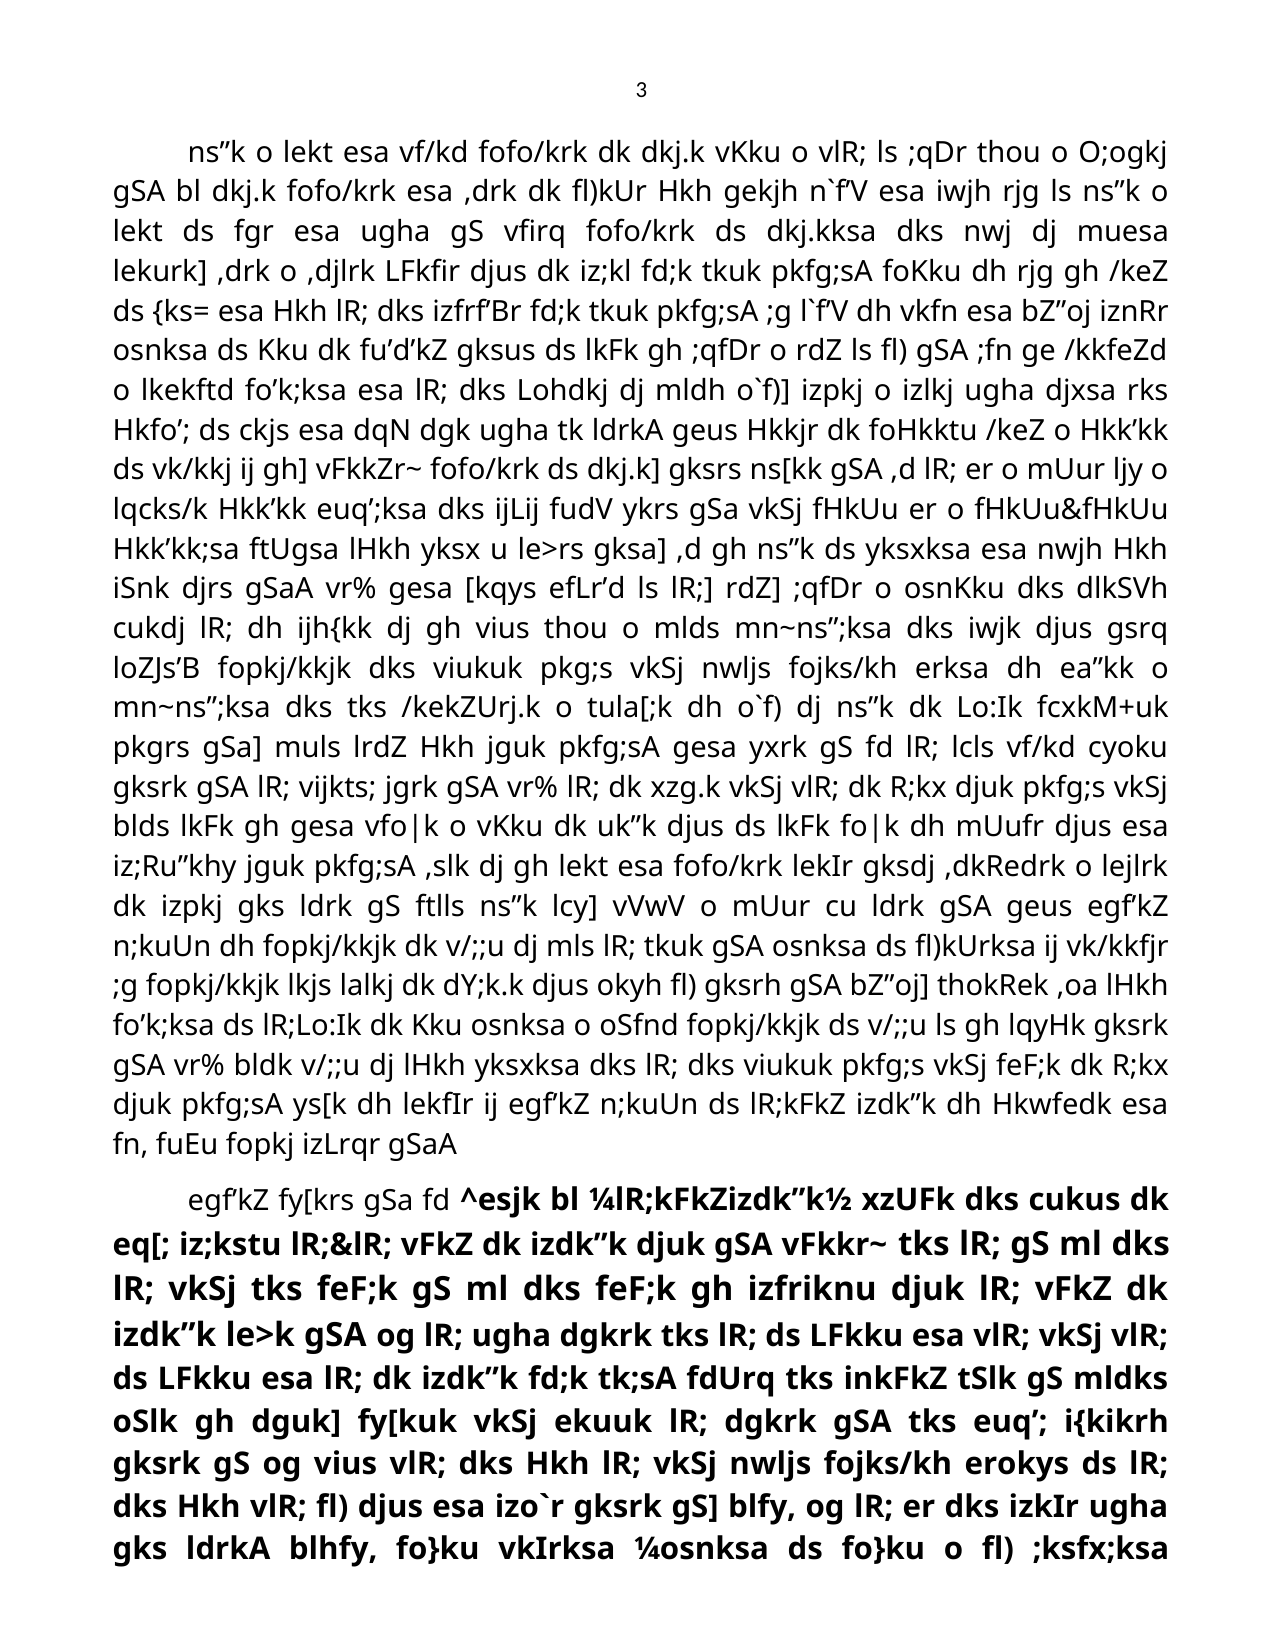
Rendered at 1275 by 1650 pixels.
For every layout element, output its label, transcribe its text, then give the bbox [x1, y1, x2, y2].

text ns”k o lekt esa vf/kd fofo/krk dk dkj.k vKku o vlR; ls ;qDr thou o O;ogkj gSA bl dkj.k fofo/krk esa ,drk dk fl)kUr Hkh gekjh n`f’V esa iwjh rjg ls ns”k o lekt ds fgr esa ugha gS vfirq fofo/krk ds dkj.kksa dks nwj dj muesa lekurk] ,drk o ,djlrk LFkfir djus dk iz;kl fd;k tkuk pkfg;sA foKku dh rjg gh /keZ ds {ks= esa Hkh lR; dks izfrf’Br fd;k tkuk pkfg;sA ;g l`f’V dh vkfn esa bZ”oj iznRr osnksa ds Kku dk fu’d’kZ gksus ds lkFk gh ;qfDr o rdZ ls fl) gSA ;fn ge /kkfeZd o lkekftd fo’k;ksa esa lR; dks Lohdkj dj mldh o`f)] izpkj o izlkj ugha djxsa rks Hkfo’; ds ckjs esa dqN dgk ugha tk ldrkA geus Hkkjr dk foHkktu /keZ o Hkk’kk ds vk/kkj ij gh] vFkkZr~ fofo/krk ds dkj.k] gksrs ns[kk gSA ,d lR; er o mUur ljy o lqcks/k Hkk’kk euq’;ksa dks ijLij fudV ykrs gSa vkSj fHkUu er o fHkUu&fHkUu Hkk’kk;sa ftUgsa lHkh yksx u le>rs gksa] ,d gh ns”k ds yksxksa esa nwjh Hkh iSnk djrs gSaA vr% gesa [kqys efLr’d ls lR;] rdZ] ;qfDr o osnKku dks dlkSVh cukdj lR; dh ijh{kk dj gh vius thou o mlds mn~ns”;ksa dks iwjk djus gsrq loZJs’B fopkj/kkjk dks viukuk pkg;s vkSj nwljs fojks/kh erksa dh ea”kk o mn~ns”;ksa dks tks /kekZUrj.k o tula[;k dh o`f) dj ns”k dk Lo:Ik fcxkM+uk pkgrs gSa] muls lrdZ Hkh jguk pkfg;sA gesa yxrk gS fd lR; lcls vf/kd cyoku gksrk gSA lR; vijkts; jgrk gSA vr% lR; dk xzg.k vkSj vlR; dk R;kx djuk pkfg;s vkSj blds lkFk gh gesa vfo|k o vKku dk uk”k djus ds lkFk fo|k dh mUufr djus esa iz;Ru”khy jguk pkfg;sA ,slk dj gh lekt esa fofo/krk lekIr gksdj ,dkRedrk o lejlrk dk izpkj gks ldrk gS ftlls ns”k lcy] vVwV o mUur cu ldrk gSA geus egf’kZ n;kuUn dh fopkj/kkjk dk v/;;u dj mls lR; tkuk gSA osnksa ds fl)kUrksa ij vk/kkfjr ;g fopkj/kkjk lkjs lalkj dk dY;k.k djus okyh fl) gksrh gSA bZ”oj] thokRek ,oa lHkh fo’k;ksa ds lR;Lo:Ik dk Kku osnksa o oSfnd fopkj/kkjk ds v/;;u ls gh lqyHk gksrk gSA vr% bldk v/;;u dj lHkh yksxksa dks lR; dks viukuk pkfg;s vkSj feF;k dk R;kx djuk pkfg;sA ys[k dh lekfIr ij egf’kZ n;kuUn ds lR;kFkZ izdk”k dh Hkwfedk esa fn, fuEu fopkj izLrqr gSaA [112, 131, 1170, 1163]
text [112, 1177, 1170, 1569]
